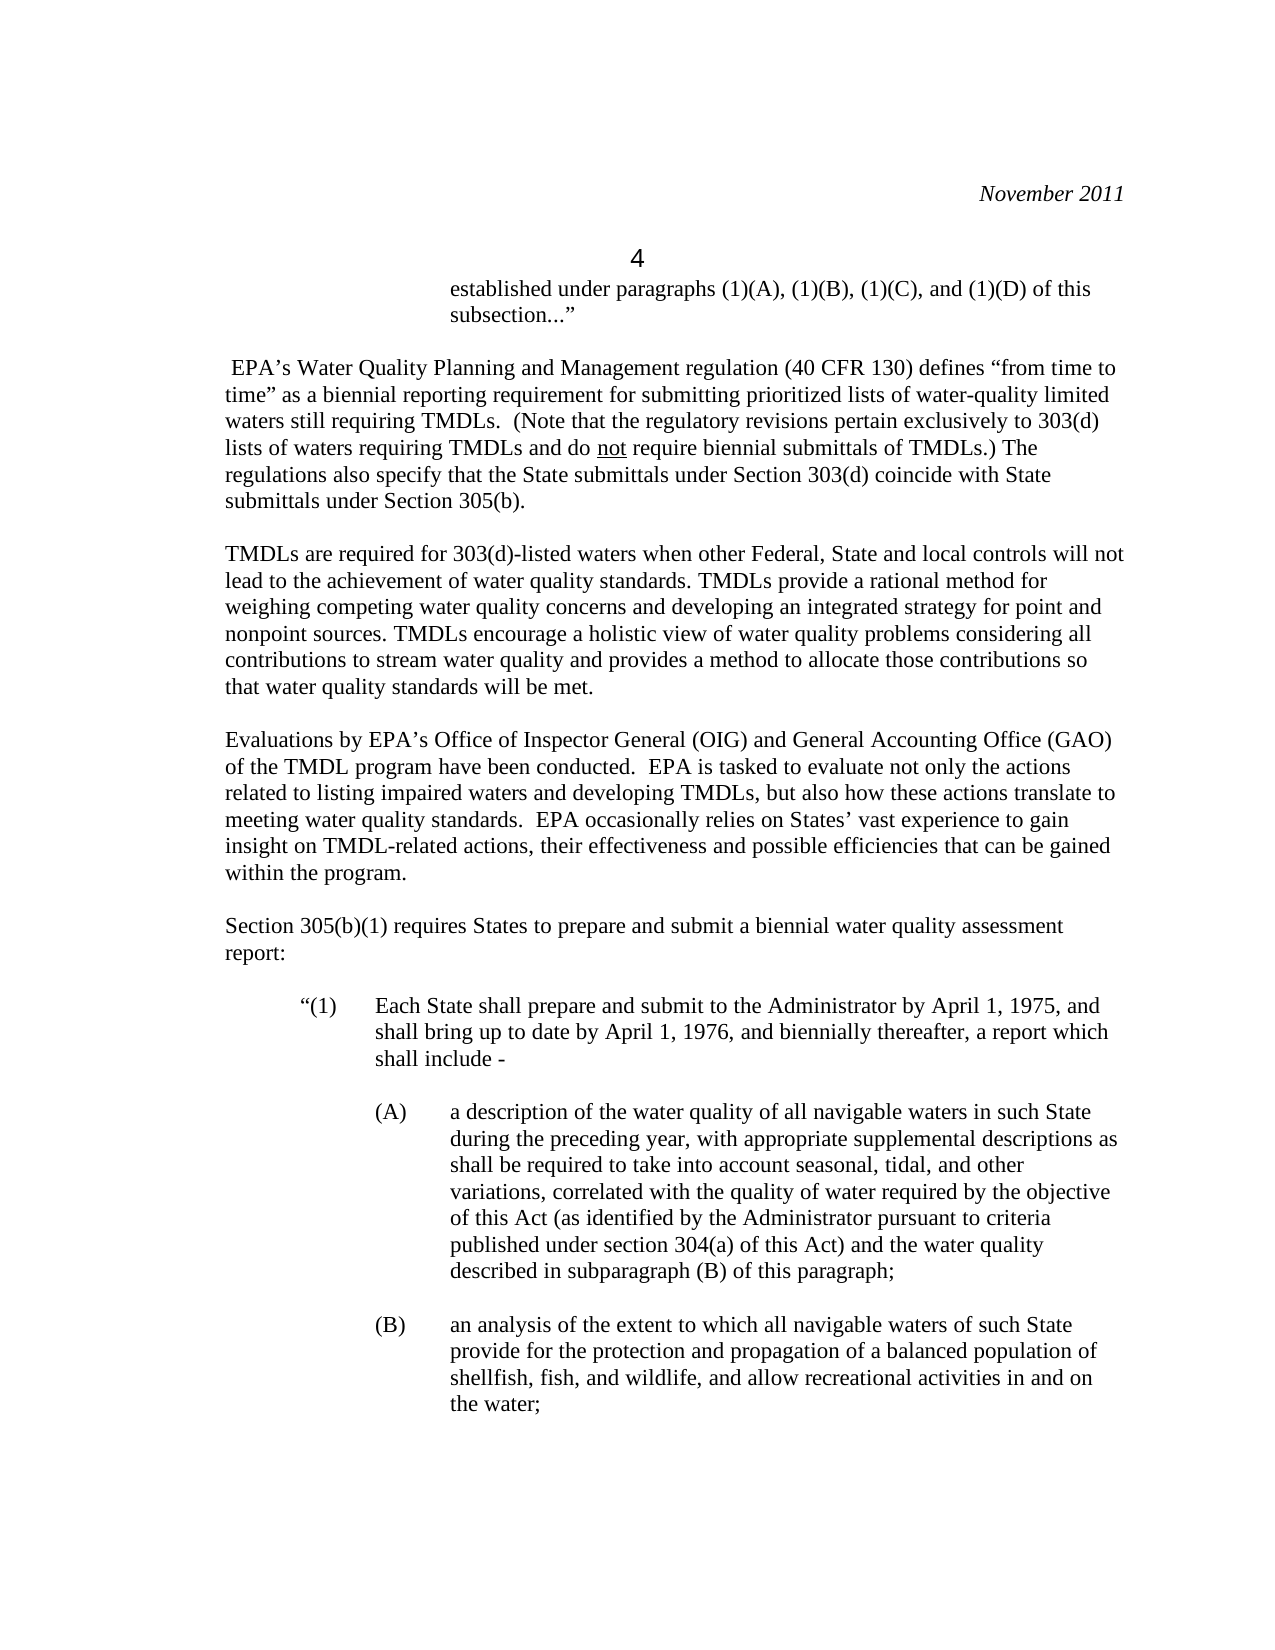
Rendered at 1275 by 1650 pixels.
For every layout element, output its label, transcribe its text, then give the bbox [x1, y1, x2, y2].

list TMDLs are required for 303(d)-listed waters when other Federal, State and local controls will not lead to the achievement of water quality standards. TMDLs provide a rational method for weighing competing water quality concerns and developing an integrated strategy for point and nonpoint sources. TMDLs encourage a holistic view of water quality problems considering all contributions to stream water quality and provides a method to allocate those contributions so that water quality standards will be met. [225, 540, 1125, 699]
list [300, 241, 1125, 328]
list “(1) Each State shall prepare and submit to the Administrator by April 1, 1975, and shall bring up to date by April 1, 1976, and biennially thereafter, a report which shall include - [300, 992, 1125, 1071]
list EPA’s Water Quality Planning and Management regulation (40 CFR 130) defines “from time to time” as a biennial reporting requirement for submitting prioritized lists of water-quality limited waters still requiring TMDLs. (Note that the regulatory revisions pertain exclusively to 303(d) lists of waters requiring TMDLs and do not require biennial submittals of TMDLs.) The regulations also specify that the State submittals under Section 303(d) coincide with State submittals under Section 305(b). [225, 354, 1125, 513]
list Evaluations by EPA’s Office of Inspector General (OIG) and General Accounting Office (GAO) of the TMDL program have been conducted. EPA is tasked to evaluate not only the actions related to listing impaired waters and developing TMDLs, but also how these actions translate to meeting water quality standards. EPA occasionally relies on States’ vast experience to gain insight on TMDL-related actions, their effectiveness and possible efficiencies that can be gained within the program. [225, 726, 1125, 885]
list Section 305(b)(1) requires States to prepare and submit a biennial water quality assessment report: [225, 912, 1125, 965]
list (B) an analysis of the extent to which all navigable waters of such State provide for the protection and propagation of a balanced population of shellfish, fish, and wildlife, and allow recreational activities in and on the water; [375, 1310, 1125, 1417]
list (A) a description of the water quality of all navigable waters in such State during the preceding year, with appropriate supplemental descriptions as shall be required to take into account seasonal, tidal, and other variations, correlated with the quality of water required by the objective of this Act (as identified by the Administrator pursuant to criteria published under section 304(a) of this Act) and the water quality described in subparagraph (B) of this paragraph; [375, 1098, 1125, 1284]
